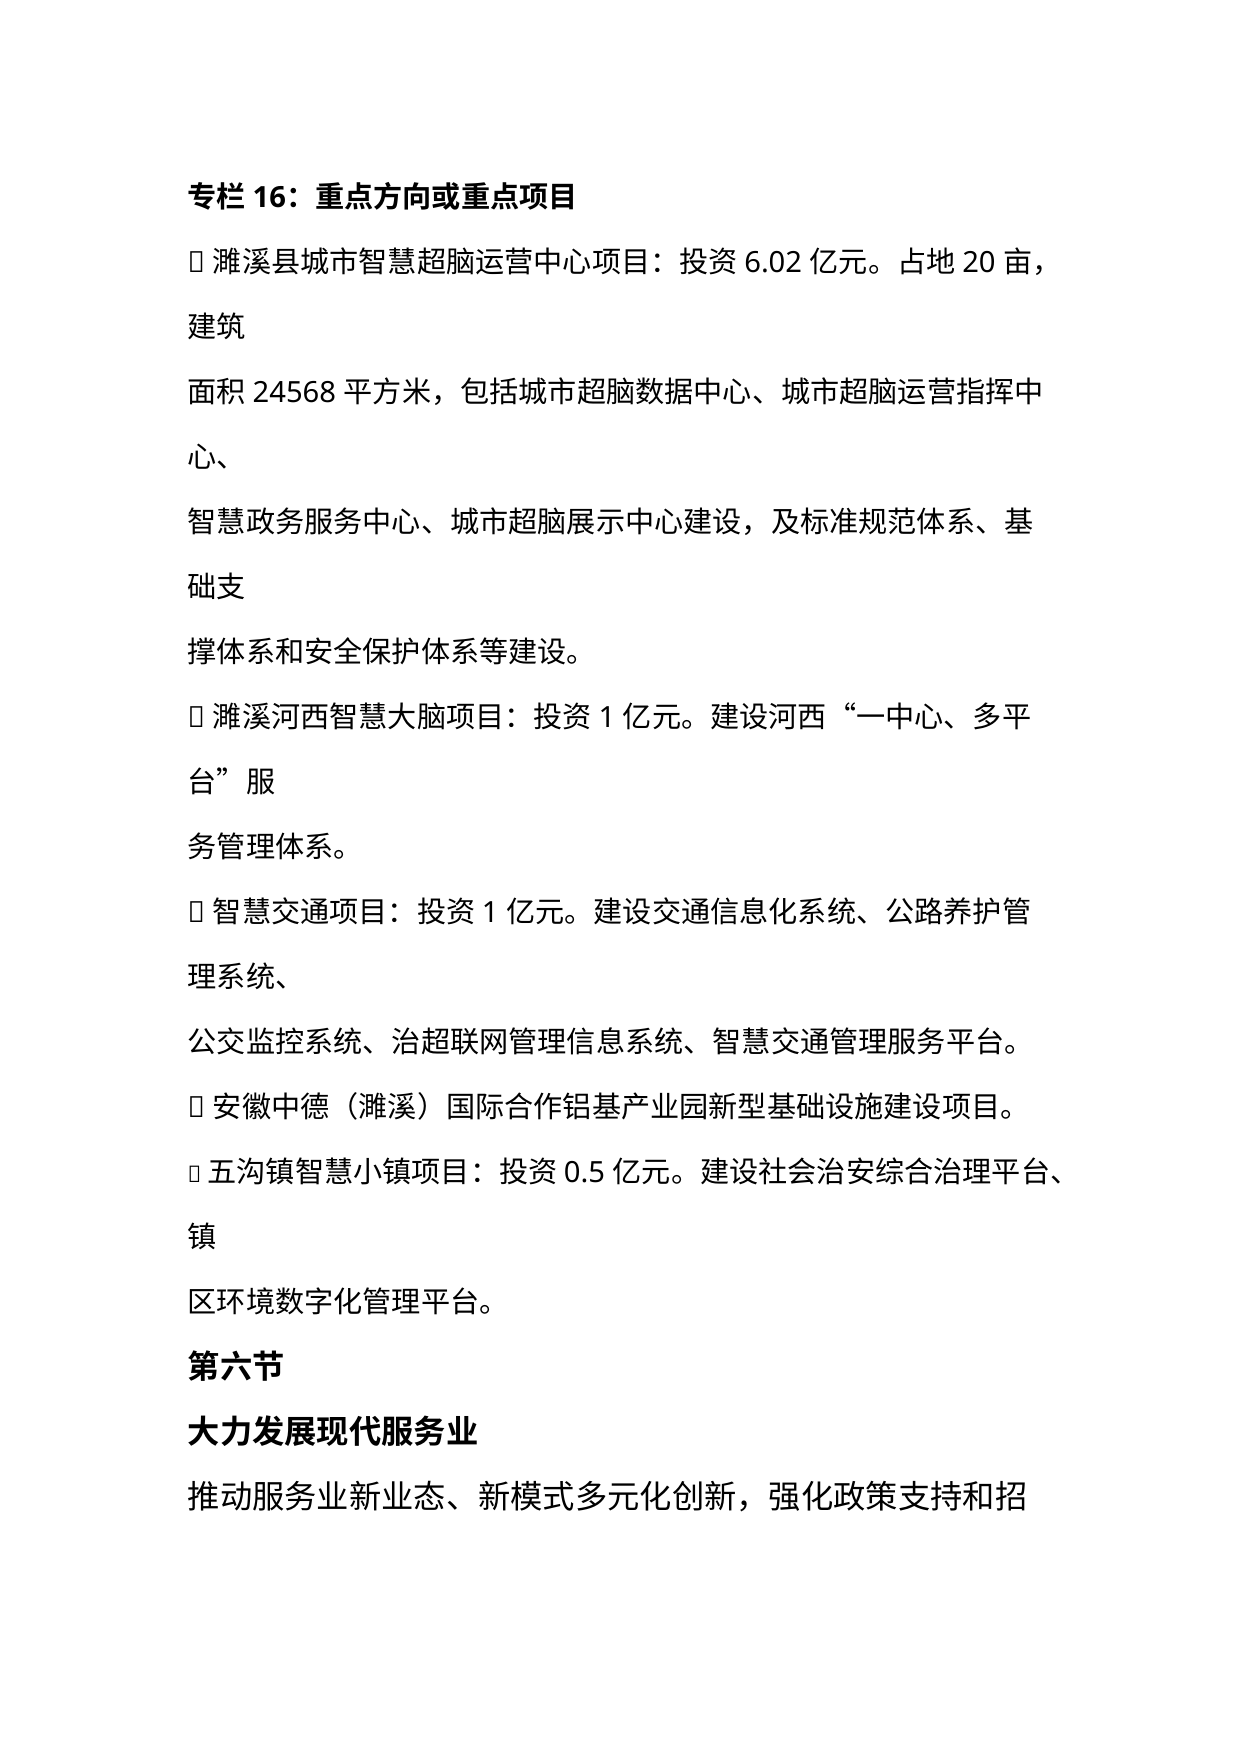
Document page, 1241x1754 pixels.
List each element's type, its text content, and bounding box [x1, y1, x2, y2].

text 专栏 16：重点方向或重点项目 [187, 162, 1053, 227]
text  濉溪河西智慧大脑项目：投资 1 亿元。建设河西“一中心、多平台”服 [187, 682, 1053, 812]
text 大力发展现代服务业 [187, 1397, 1053, 1462]
text 面积 24568 平方米，包括城市超脑数据中心、城市超脑运营指挥中心、 [187, 357, 1053, 487]
text 推动服务业新业态、新模式多元化创新，强化政策支持和招 [187, 1462, 1053, 1527]
text  安徽中德（濉溪）国际合作铝基产业园新型基础设施建设项目。 [187, 1072, 1053, 1137]
text  五沟镇智慧小镇项目：投资 0.5 亿元。建设社会治安综合治理平台、镇 [187, 1137, 1053, 1267]
text 撑体系和安全保护体系等建设。 [187, 617, 1053, 682]
text 区环境数字化管理平台。 [187, 1267, 1053, 1332]
text  濉溪县城市智慧超脑运营中心项目：投资 6.02 亿元。占地 20 亩，建筑 [187, 227, 1053, 357]
text 智慧政务服务中心、城市超脑展示中心建设，及标准规范体系、基础支 [187, 487, 1053, 617]
text  智慧交通项目：投资 1 亿元。建设交通信息化系统、公路养护管理系统、 [187, 877, 1053, 1007]
text 第六节 [187, 1332, 1053, 1397]
text 务管理体系。 [187, 812, 1053, 877]
text 公交监控系统、治超联网管理信息系统、智慧交通管理服务平台。 [187, 1007, 1053, 1072]
